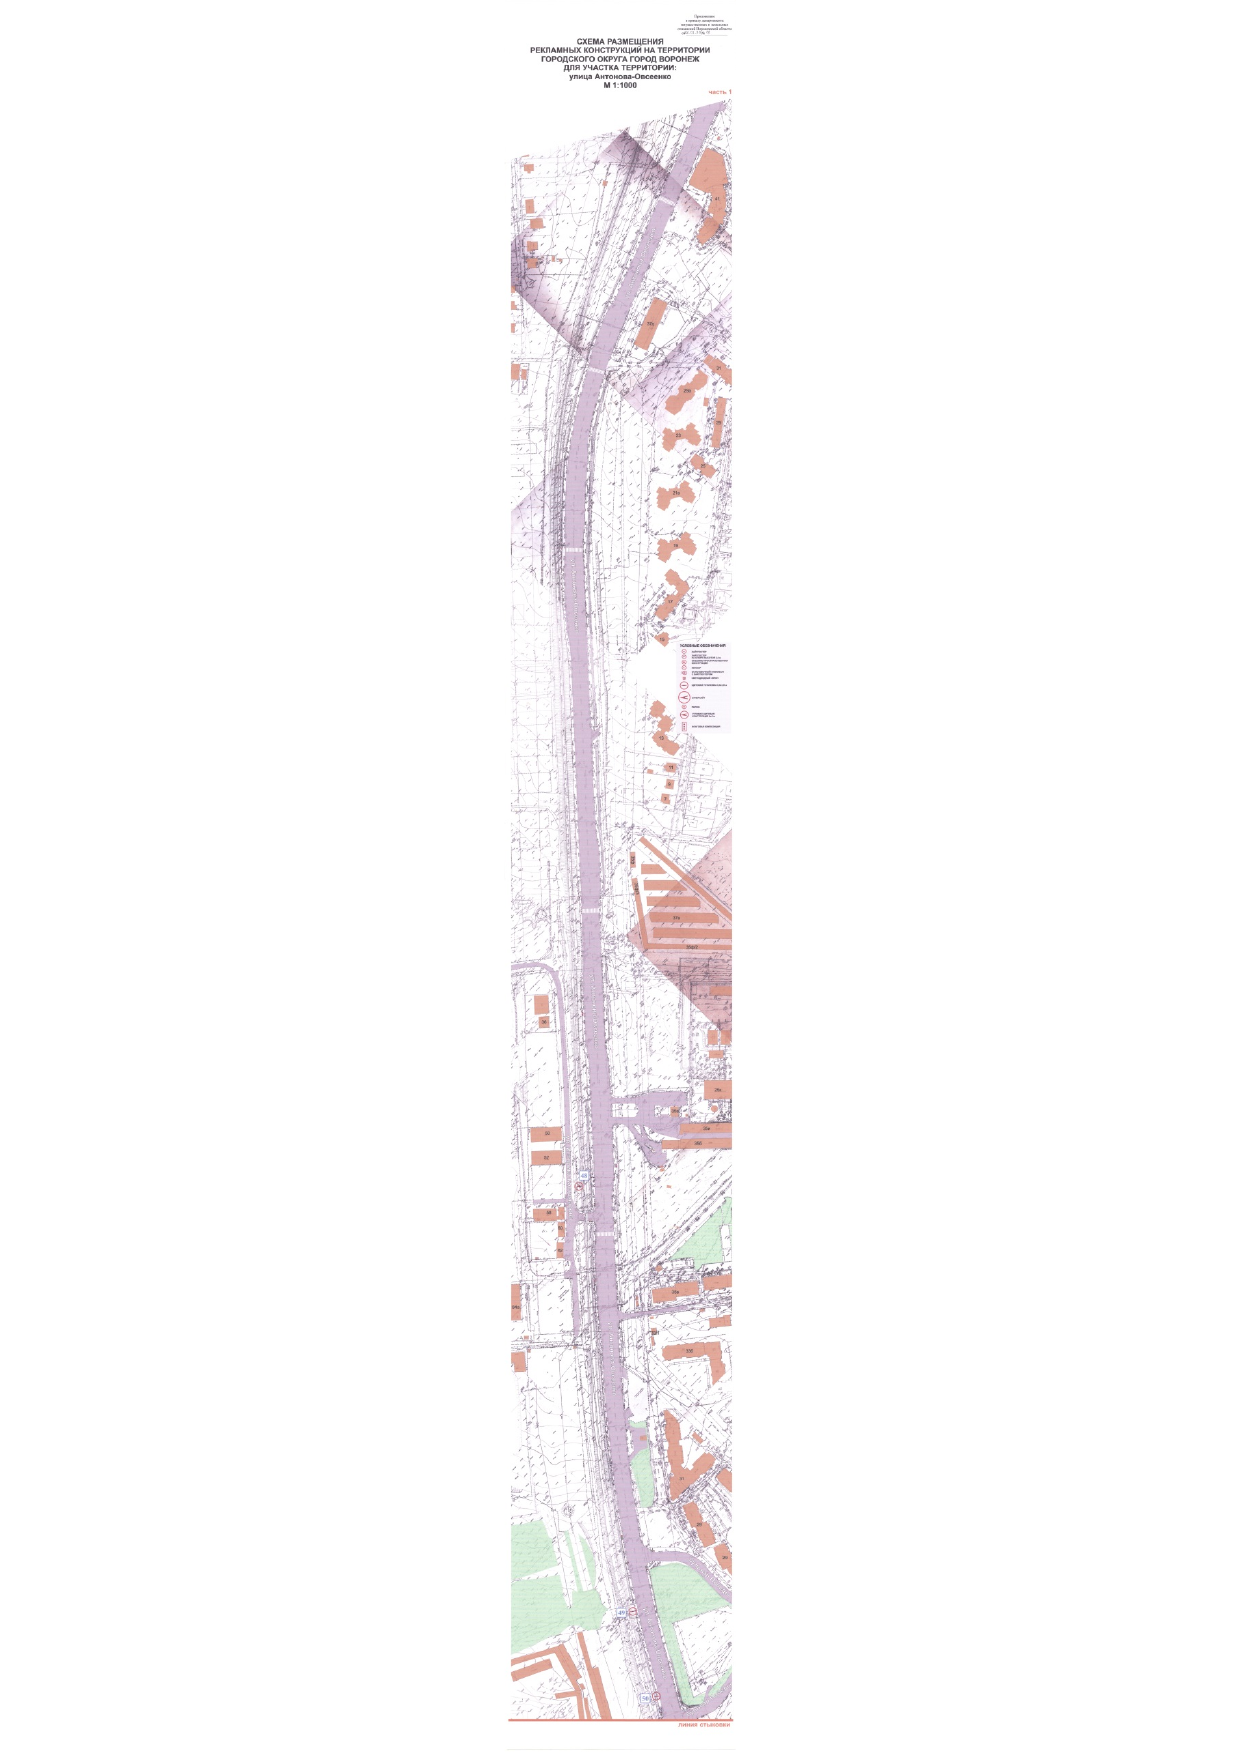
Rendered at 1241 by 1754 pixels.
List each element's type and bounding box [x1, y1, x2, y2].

picture [504, 0, 736, 1752]
